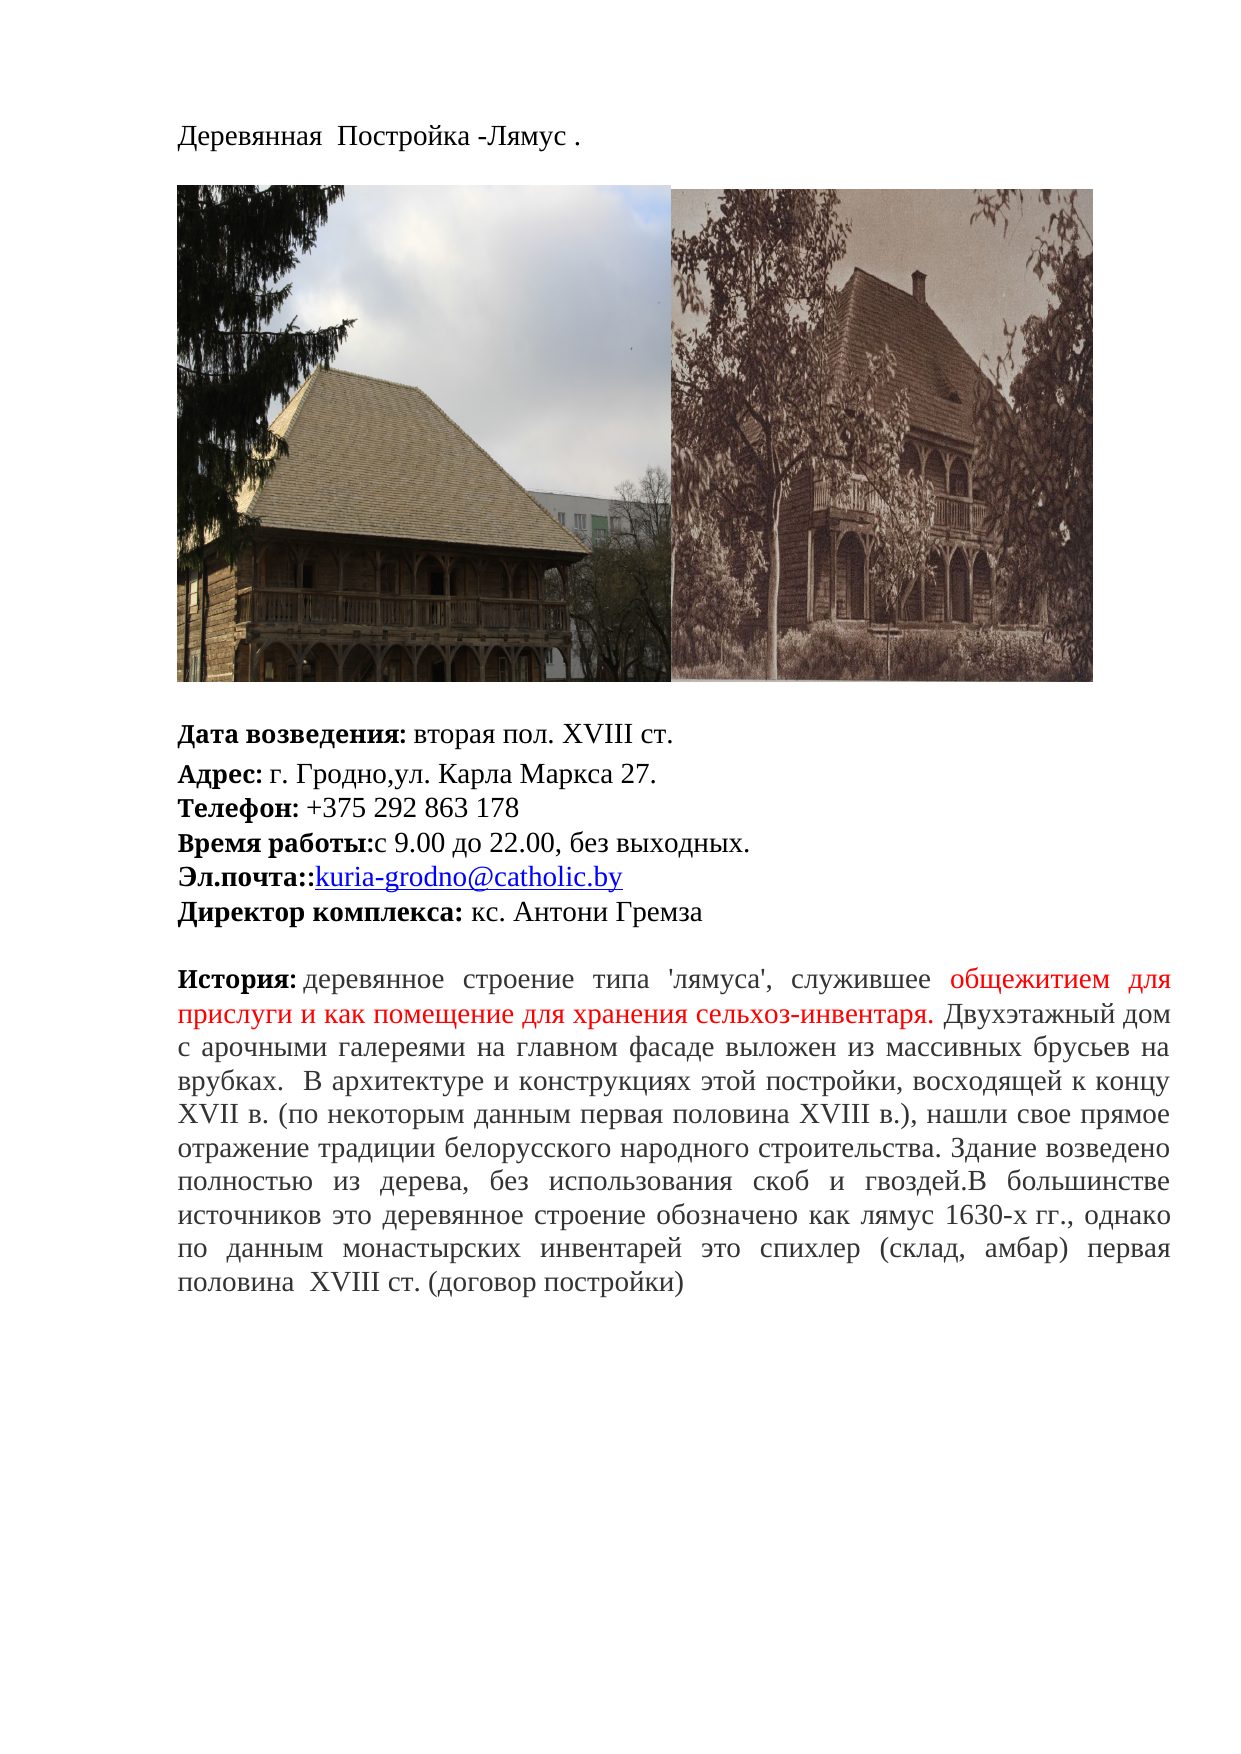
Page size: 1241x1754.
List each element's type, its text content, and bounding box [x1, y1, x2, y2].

text Директор комплекса: кс. Антони Гремза [177, 894, 1171, 928]
text Дата возведения: вторая пол. XVIII ст. [177, 716, 1171, 750]
picture [177, 185, 1093, 682]
text Адрес: г. Гродно,ул. Карла Маркса 27. [177, 756, 1171, 790]
text История: деревянное строение типа 'лямуса', служившее общежитием для прислуги и как помещение для хранения сельхоз-инвентаря. Двухэтажный дом с арочными галереями на главном фасаде выложен из массивных брусьев на врубках. В архитектуре и конструкциях этой постройки, восходящей к концу XVII в. (по некоторым данным первая половина XVIII в.), нашли свое прямое отражение традиции белорусского народного строительства. Здание возведено полностью из дерева, без использования скоб и гвоздей.В большинстве источников это деревянное строение обозначено как лямус 1630-х гг., однако по данным монастырских инвентарей это спихлер (склад, амбар) первая половина XVIII ст. (договор постройки) [177, 961, 1171, 1298]
text Эл.почта::kuria-grodno@catholic.by [177, 859, 1171, 894]
text Время работы:с 9.00 до 22.00, без выходных. [177, 825, 1171, 859]
text Телефон: +375 292 863 178 [177, 790, 1171, 825]
text Деревянная Постройка -Лямус . [177, 118, 1171, 152]
